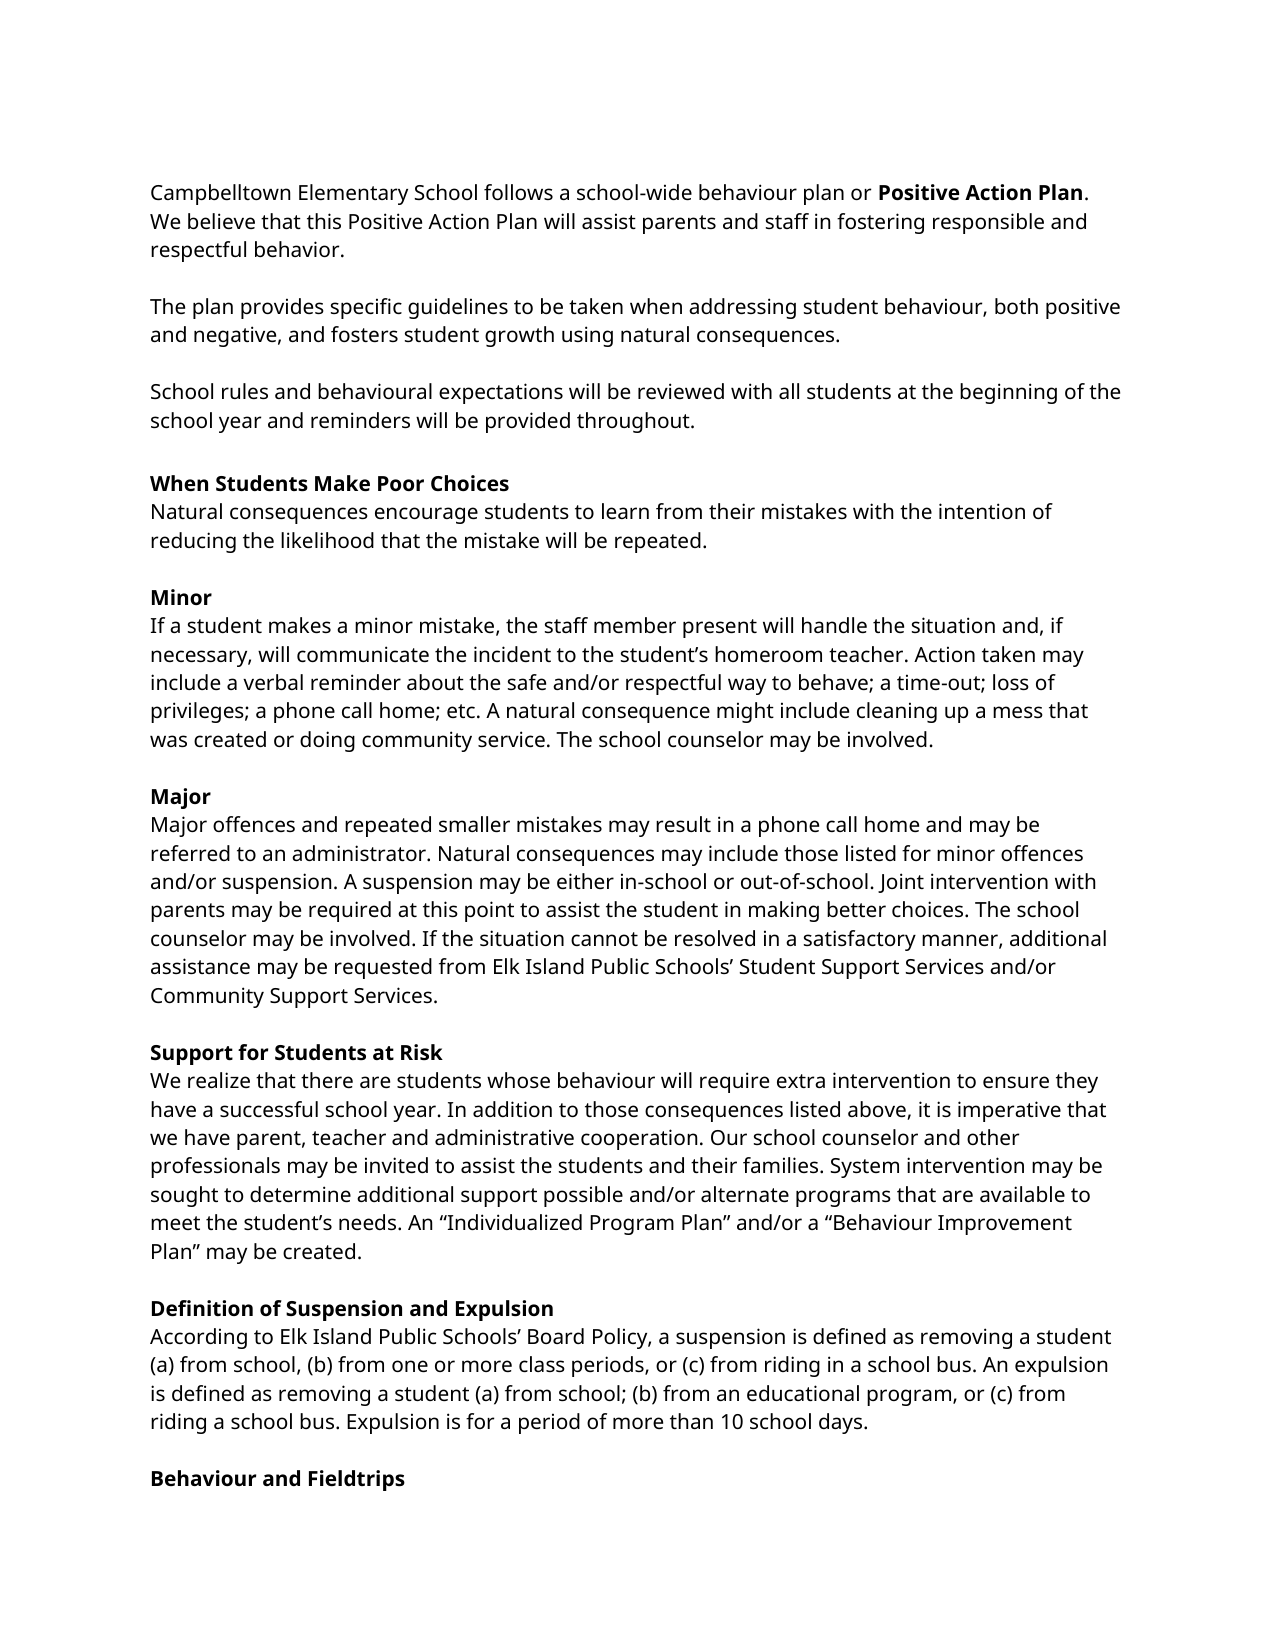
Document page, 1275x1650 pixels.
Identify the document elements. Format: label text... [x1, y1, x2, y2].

text Natural consequences encourage students to learn from their mistakes with the intention of reducing the likelihood that the mistake will be repeated. [150, 497, 1125, 554]
text According to Elk Island Public Schools’ Board Policy, a suspension is defined as removing a student (a) from school, (b) from one or more class periods, or (c) from riding in a school bus. An expulsion is defined as removing a student (a) from school; (b) from an educational program, or (c) from riding a school bus. Expulsion is for a period of more than 10 school days. [150, 1322, 1125, 1436]
text Minor [150, 583, 1125, 611]
text Definition of Suspension and Expulsion [150, 1294, 1125, 1322]
text School rules and behavioural expectations will be reviewed with all students at the beginning of the school year and reminders will be provided throughout. [150, 377, 1125, 434]
text When Students Make Poor Choices [150, 469, 1125, 497]
text Behaviour and Fieldtrips [150, 1464, 1125, 1493]
text Major offences and repeated smaller mistakes may result in a phone call home and may be referred to an administrator. Natural consequences may include those listed for minor offences and/or suspension. A suspension may be either in-school or out-of-school. Joint intervention with parents may be required at this point to assist the student in making better choices. The school counselor may be involved. If the situation cannot be resolved in a satisfactory manner, additional assistance may be requested from Elk Island Public Schools’ Student Support Services and/or Community Support Services. [150, 810, 1125, 1009]
text We realize that there are students whose behaviour will require extra intervention to ensure they have a successful school year. In addition to those consequences listed above, it is imperative that we have parent, teacher and administrative cooperation. Our school counselor and other professionals may be invited to assist the students and their families. System intervention may be sought to determine additional support possible and/or alternate programs that are available to meet the student’s needs. An “Individualized Program Plan” and/or a “Behaviour Improvement Plan” may be created. [150, 1066, 1125, 1265]
text We believe that this Positive Action Plan will assist parents and staff in fostering responsible and respectful behavior. [150, 207, 1125, 264]
text Campbelltown Elementary School follows a school-wide behaviour plan or Positive Action Plan. [150, 178, 1125, 207]
text The plan provides specific guidelines to be taken when addressing student behaviour, both positive and negative, and fosters student growth using natural consequences. [150, 292, 1125, 349]
text Major [150, 782, 1125, 810]
text If a student makes a minor mistake, the staff member present will handle the situation and, if necessary, will communicate the incident to the student’s homeroom teacher. Action taken may include a verbal reminder about the safe and/or respectful way to behave; a time-out; loss of privileges; a phone call home; etc. A natural consequence might include cleaning up a mess that was created or doing community service. The school counselor may be involved. [150, 611, 1125, 753]
text Support for Students at Risk [150, 1038, 1125, 1066]
